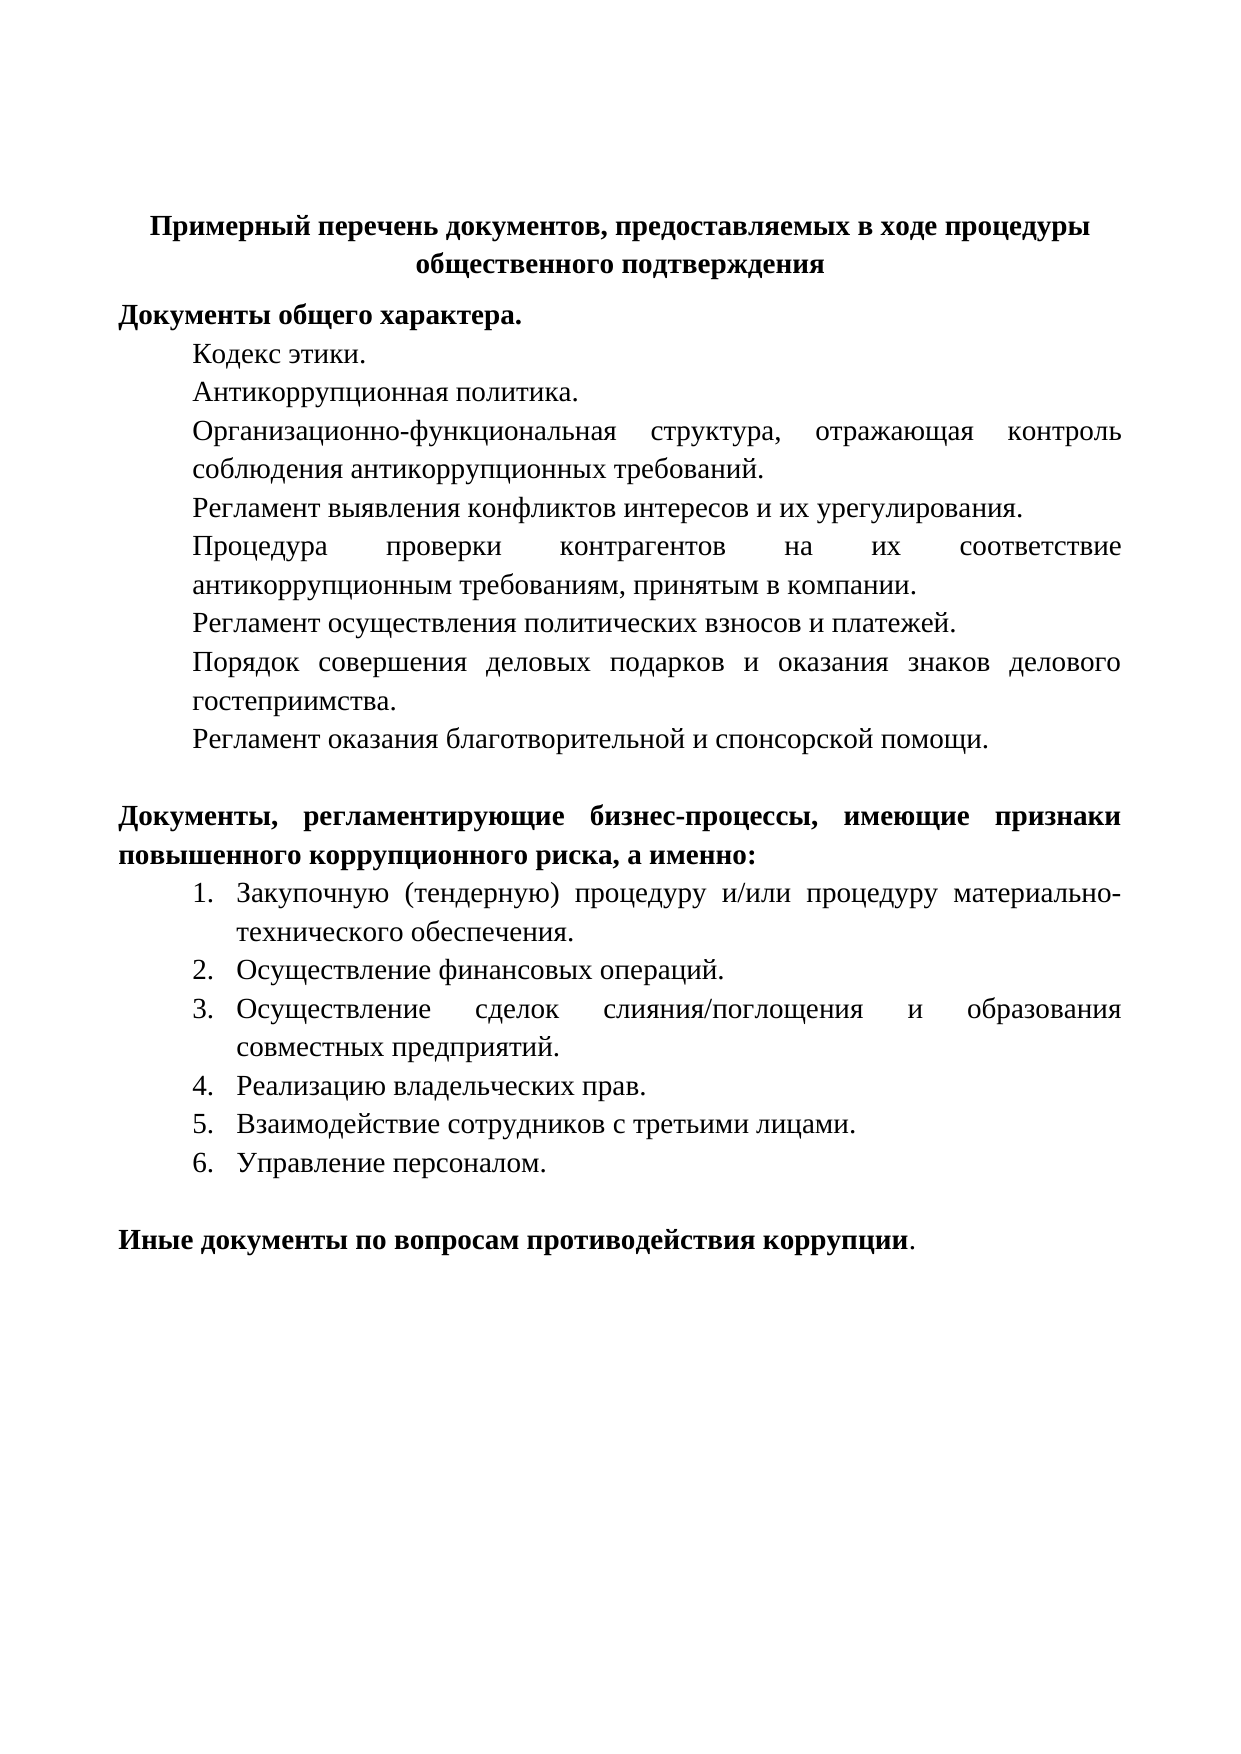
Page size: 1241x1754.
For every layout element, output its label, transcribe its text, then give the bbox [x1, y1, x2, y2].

text Регламент выявления конфликтов интересов и их урегулирования. [192, 490, 1122, 523]
text Регламент оказания благотворительной и спонсорской помощи. [192, 721, 1122, 755]
list Управление персоналом. [192, 1145, 1122, 1179]
text Регламент осуществления политических взносов и платежей. [192, 606, 1122, 639]
text Кодекс этики. [192, 336, 1122, 369]
list Осуществление сделок слияния/поглощения и образования совместных предприятий. [192, 991, 1122, 1063]
list Взаимодействие сотрудников с третьими лицами. [192, 1107, 1122, 1140]
text Организационно-функциональная структура, отражающая контроль соблюдения антикоррупционных требований. [192, 413, 1122, 485]
text Документы, регламентирующие бизнес-процессы, имеющие признаки повышенного коррупционного риска, а именно: [118, 798, 1122, 870]
list Закупочную (тендерную) процедуру и/или процедуру материально-технического обеспечения. [192, 875, 1122, 947]
text Иные документы по вопросам противодействия коррупции. [118, 1222, 1122, 1256]
text Процедура проверки контрагентов на их соответствие антикоррупционным требованиям, принятым в компании. [192, 528, 1122, 601]
text Антикоррупционная политика. [192, 374, 1122, 408]
text Примерный перечень документов, предоставляемых в ходе процедуры общественного подтверждения [118, 208, 1122, 280]
text Документы общего характера. [118, 297, 1122, 331]
list Реализацию владельческих прав. [192, 1068, 1122, 1102]
list Осуществление финансовых операций. [192, 952, 1122, 986]
text Порядок совершения деловых подарков и оказания знаков делового гостеприимства. [192, 644, 1122, 716]
